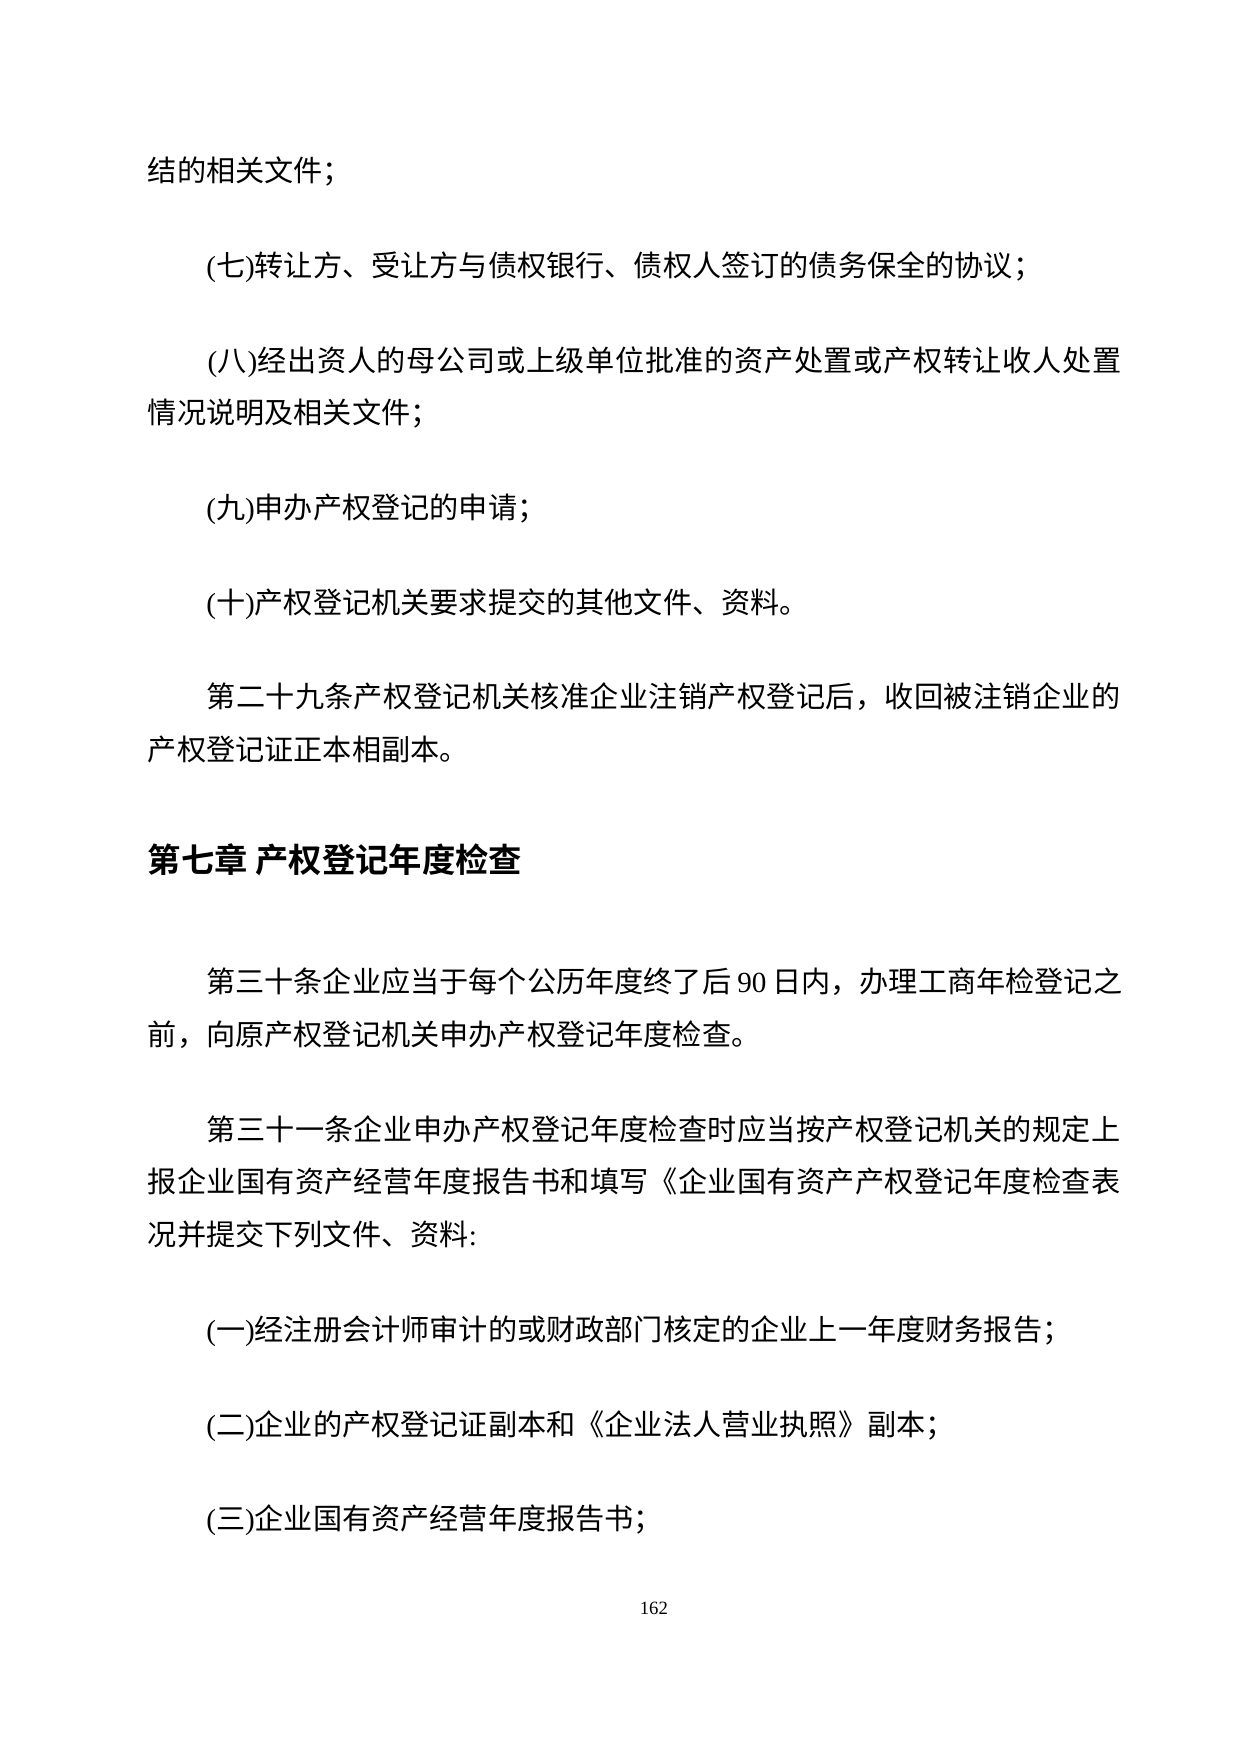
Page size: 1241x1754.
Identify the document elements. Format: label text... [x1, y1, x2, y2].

text 第三十一条企业申办产权登记年度检查时应当按产权登记机关的规定上报企业国有资产经营年度报告书和填写《企业国有资产产权登记年度检查表况并提交下列文件、资料: [148, 1106, 1122, 1254]
text (三)企业国有资产经营年度报告书； [148, 1496, 1122, 1538]
subtitle 第七章 产权登记年度检查 [148, 834, 1122, 882]
text (二)企业的产权登记证副本和《企业法人营业执照》副本； [148, 1401, 1122, 1443]
text (八)经出资人的母公司或上级单位批准的资产处置或产权转让收人处置情况说明及相关文件； [148, 337, 1122, 432]
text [148, 148, 1122, 190]
text 第三十条企业应当于每个公历年度终了后90日内，办理工商年检登记之前，向原产权登记机关申办产权登记年度检查。 [148, 958, 1122, 1054]
text (十)产权登记机关要求提交的其他文件、资料。 [148, 579, 1122, 622]
text (一)经注册会计师审计的或财政部门核定的企业上一年度财务报告； [148, 1306, 1122, 1349]
text 第二十九条产权登记机关核准企业注销产权登记后，收回被注销企业的产权登记证正本相副本。 [148, 674, 1122, 769]
text (九)申办产权登记的申请； [148, 484, 1122, 527]
text (七)转让方、受让方与债权银行、债权人签订的债务保全的协议； [148, 242, 1122, 285]
